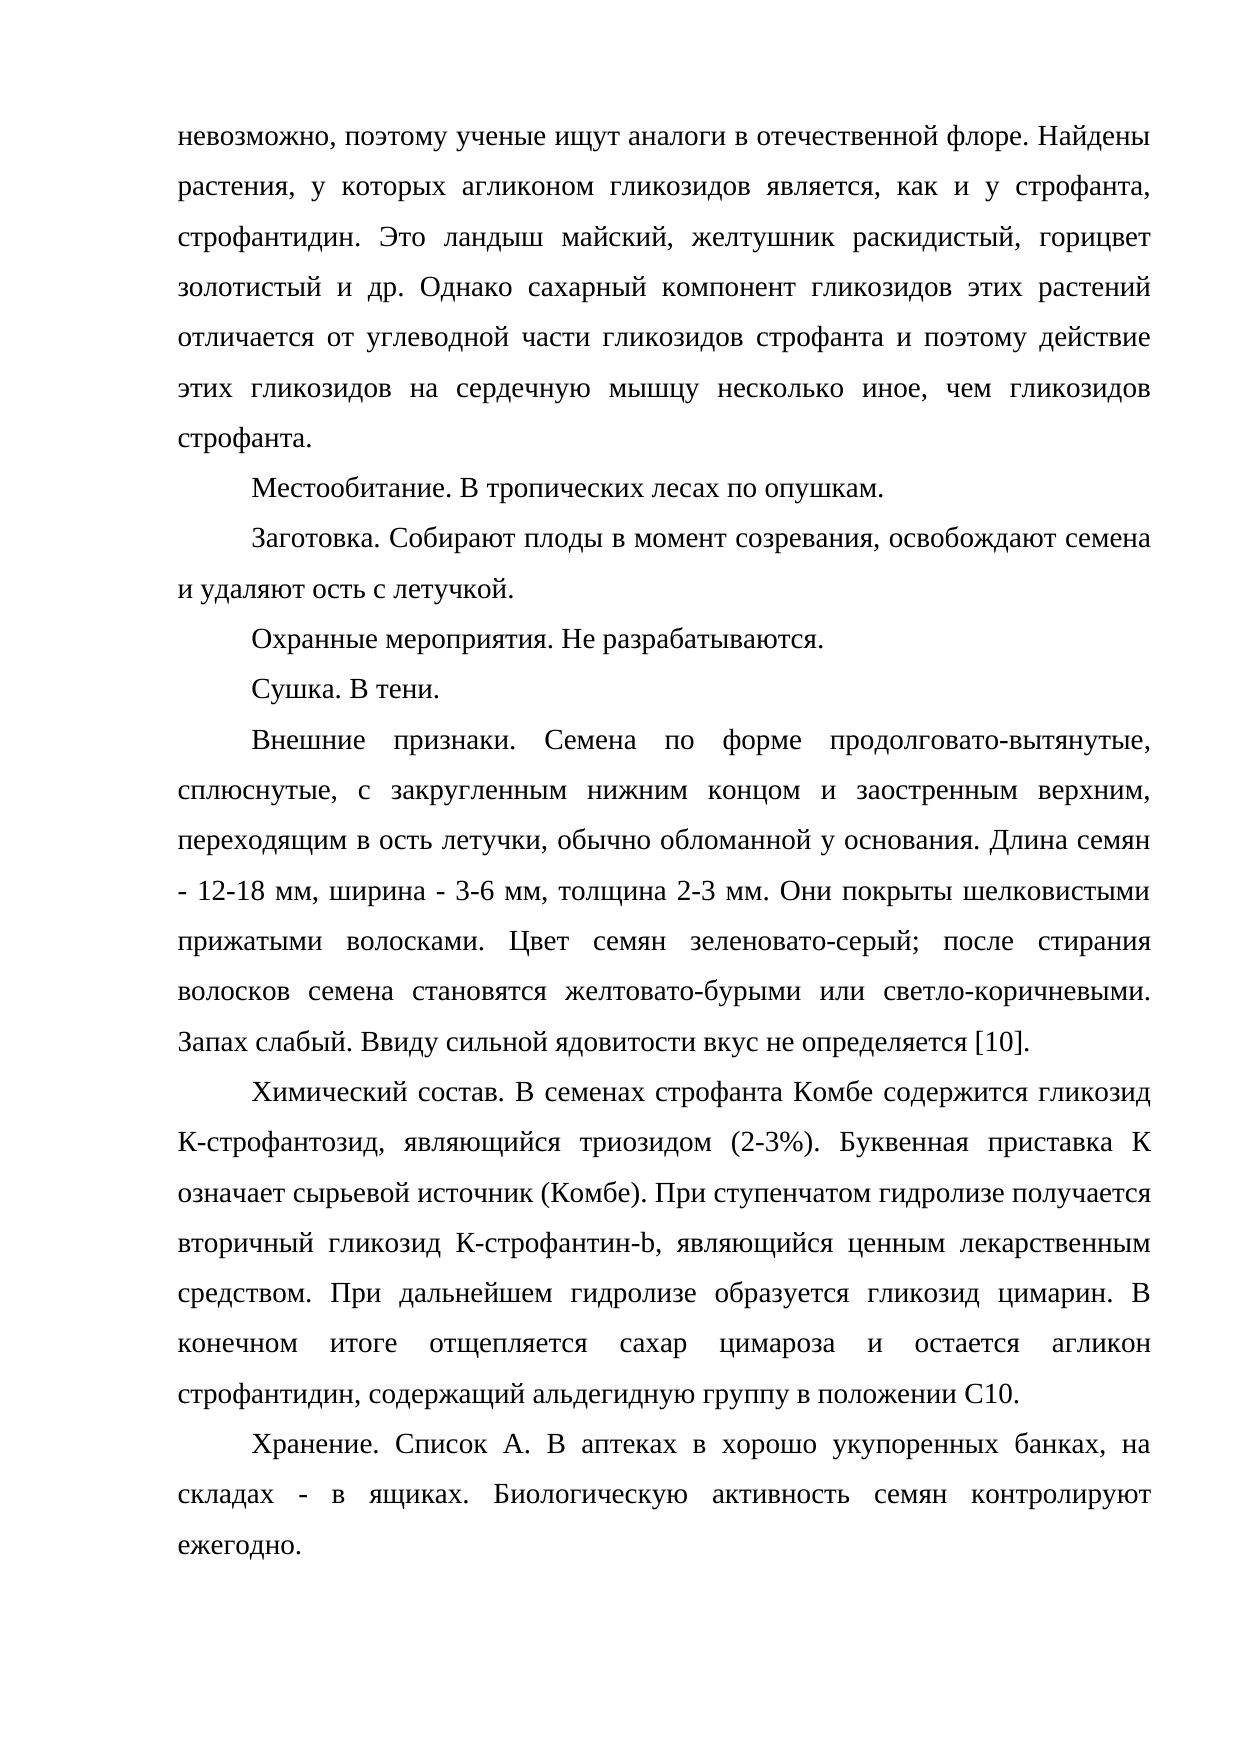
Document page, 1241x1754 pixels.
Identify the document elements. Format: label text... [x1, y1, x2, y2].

text Охранные мероприятия. Не разрабатываются. [177, 621, 1152, 655]
text Химический состав. В семенах строфанта Комбе содержится гликозид К-строфантозид, являющийся триозидом (2-3%). Буквенная приставка К означает сырьевой источник (Комбе). При ступенчатом гидролизе получается вторичный гликозид К-строфантин-b, являющийся ценным лекарственным средством. При дальнейшем гидролизе образуется гликозид цимарин. В конечном итоге отщепляется сахар цимароза и остается агликон строфантидин, содержащий альдегидную группу в положении С10. [177, 1074, 1152, 1409]
text Местообитание. В тропических лесах по опушкам. [177, 470, 1152, 504]
text Внешние признаки. Семена по форме продолговато-вытянутые, сплюснутые, с закругленным нижним концом и заостренным верхним, переходящим в ость летучки, обычно обломанной у основания. Длина семян - 12-, ширина - 3-, толщина 2-. Они покрыты шелковистыми прижатыми волосками. Цвет семян зеленовато-серый; после стирания волосков семена становятся желтовато-бурыми или светло-коричневыми. Запах слабый. Ввиду сильной ядовитости вкус не определяется [10]. [177, 722, 1152, 1057]
text Сушка. В тени. [177, 672, 1152, 705]
text Заготовка. Собирают плоды в момент созревания, освобождают семена и удаляют ость с летучкой. [177, 521, 1152, 604]
text Хранение. Список А. В аптеках в хорошо укупоренных банках, на складах - в ящиках. Биологическую активность семян контролируют ежегодно. [177, 1426, 1152, 1560]
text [177, 118, 1152, 453]
